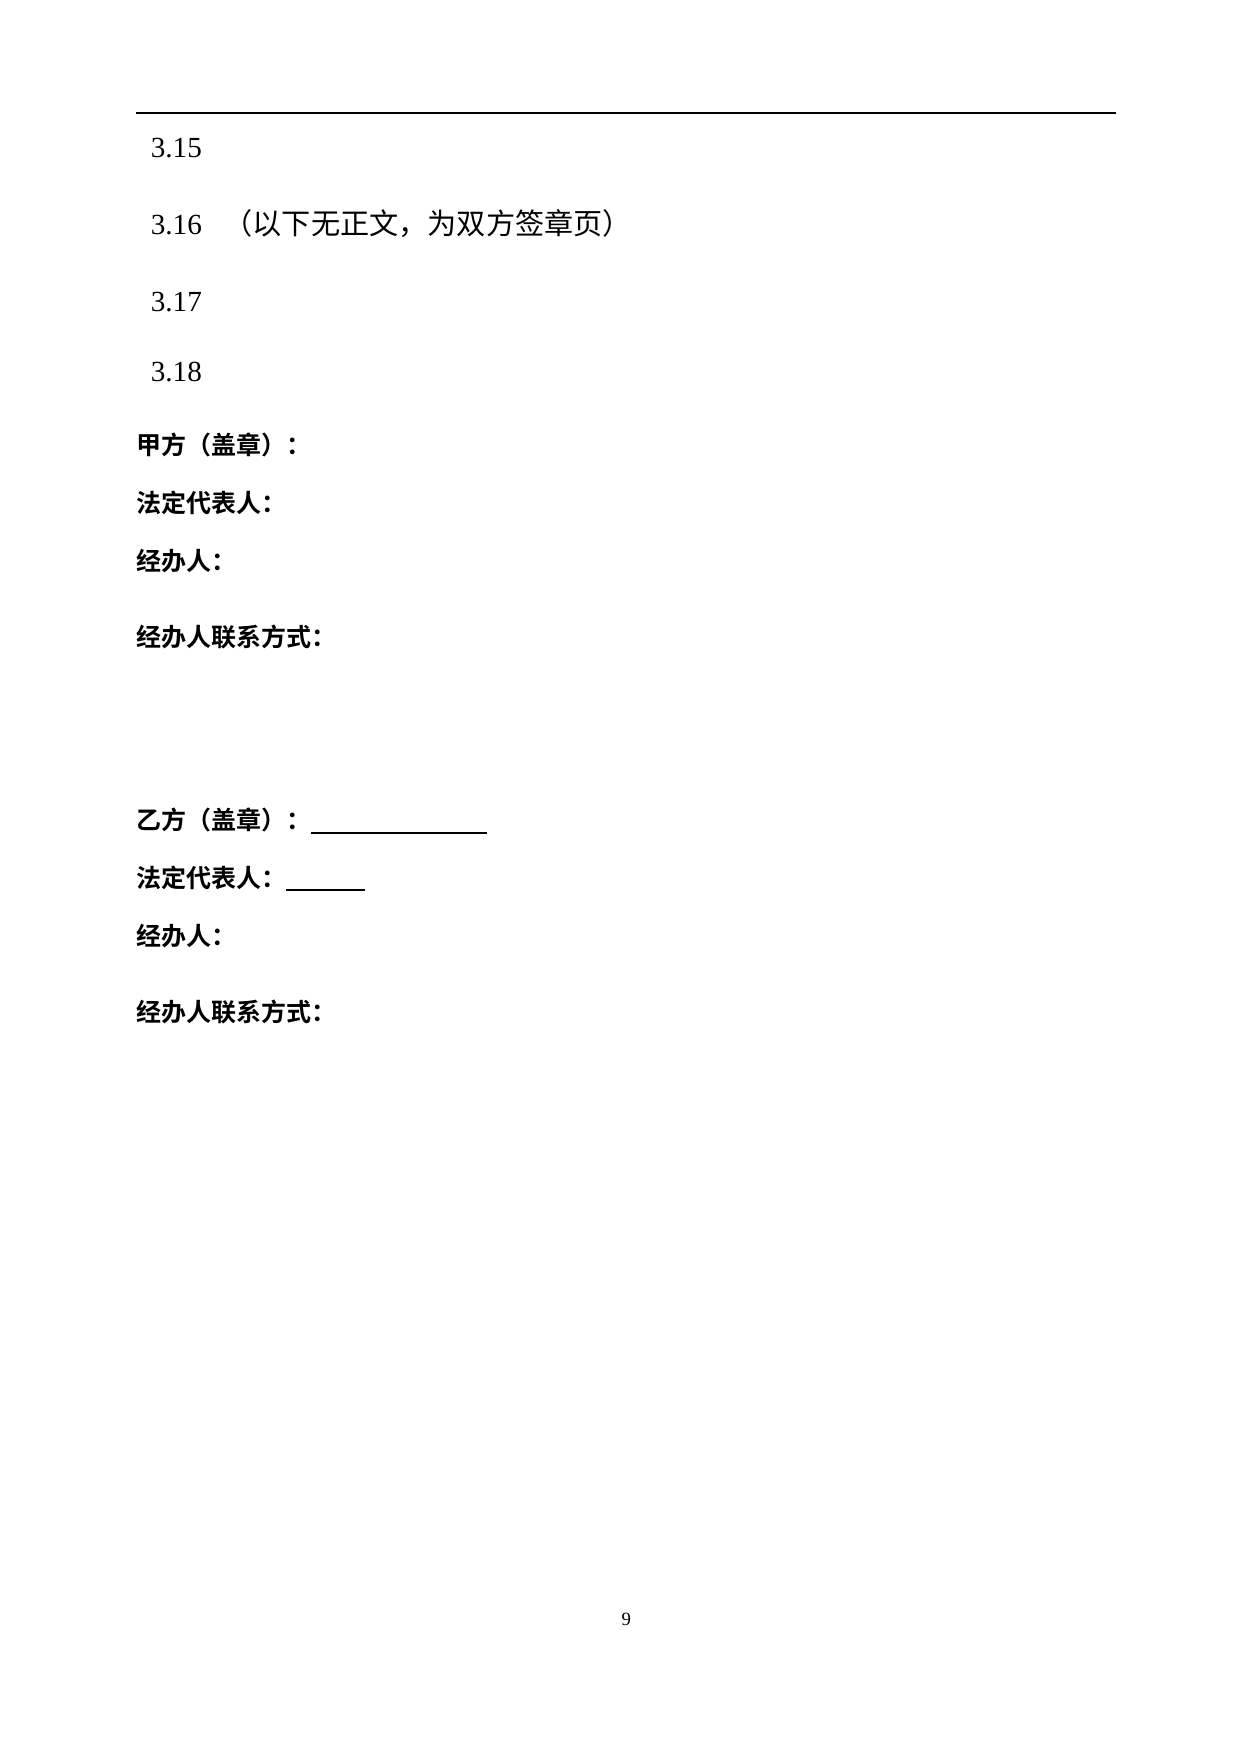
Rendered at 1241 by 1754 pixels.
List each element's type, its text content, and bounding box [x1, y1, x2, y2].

text 经办人： [136, 539, 1116, 579]
text 乙方（盖章）： [136, 799, 1116, 839]
text 经办人： [136, 914, 1116, 954]
text 经办人联系方式： [136, 617, 1116, 653]
text 甲方（盖章）： [136, 424, 1116, 464]
text 经办人联系方式： [136, 992, 1116, 1028]
text 法定代表人： [136, 857, 1116, 896]
text （以下无正文，为双方签章页） [151, 201, 1116, 243]
text 法定代表人： [136, 482, 1116, 521]
